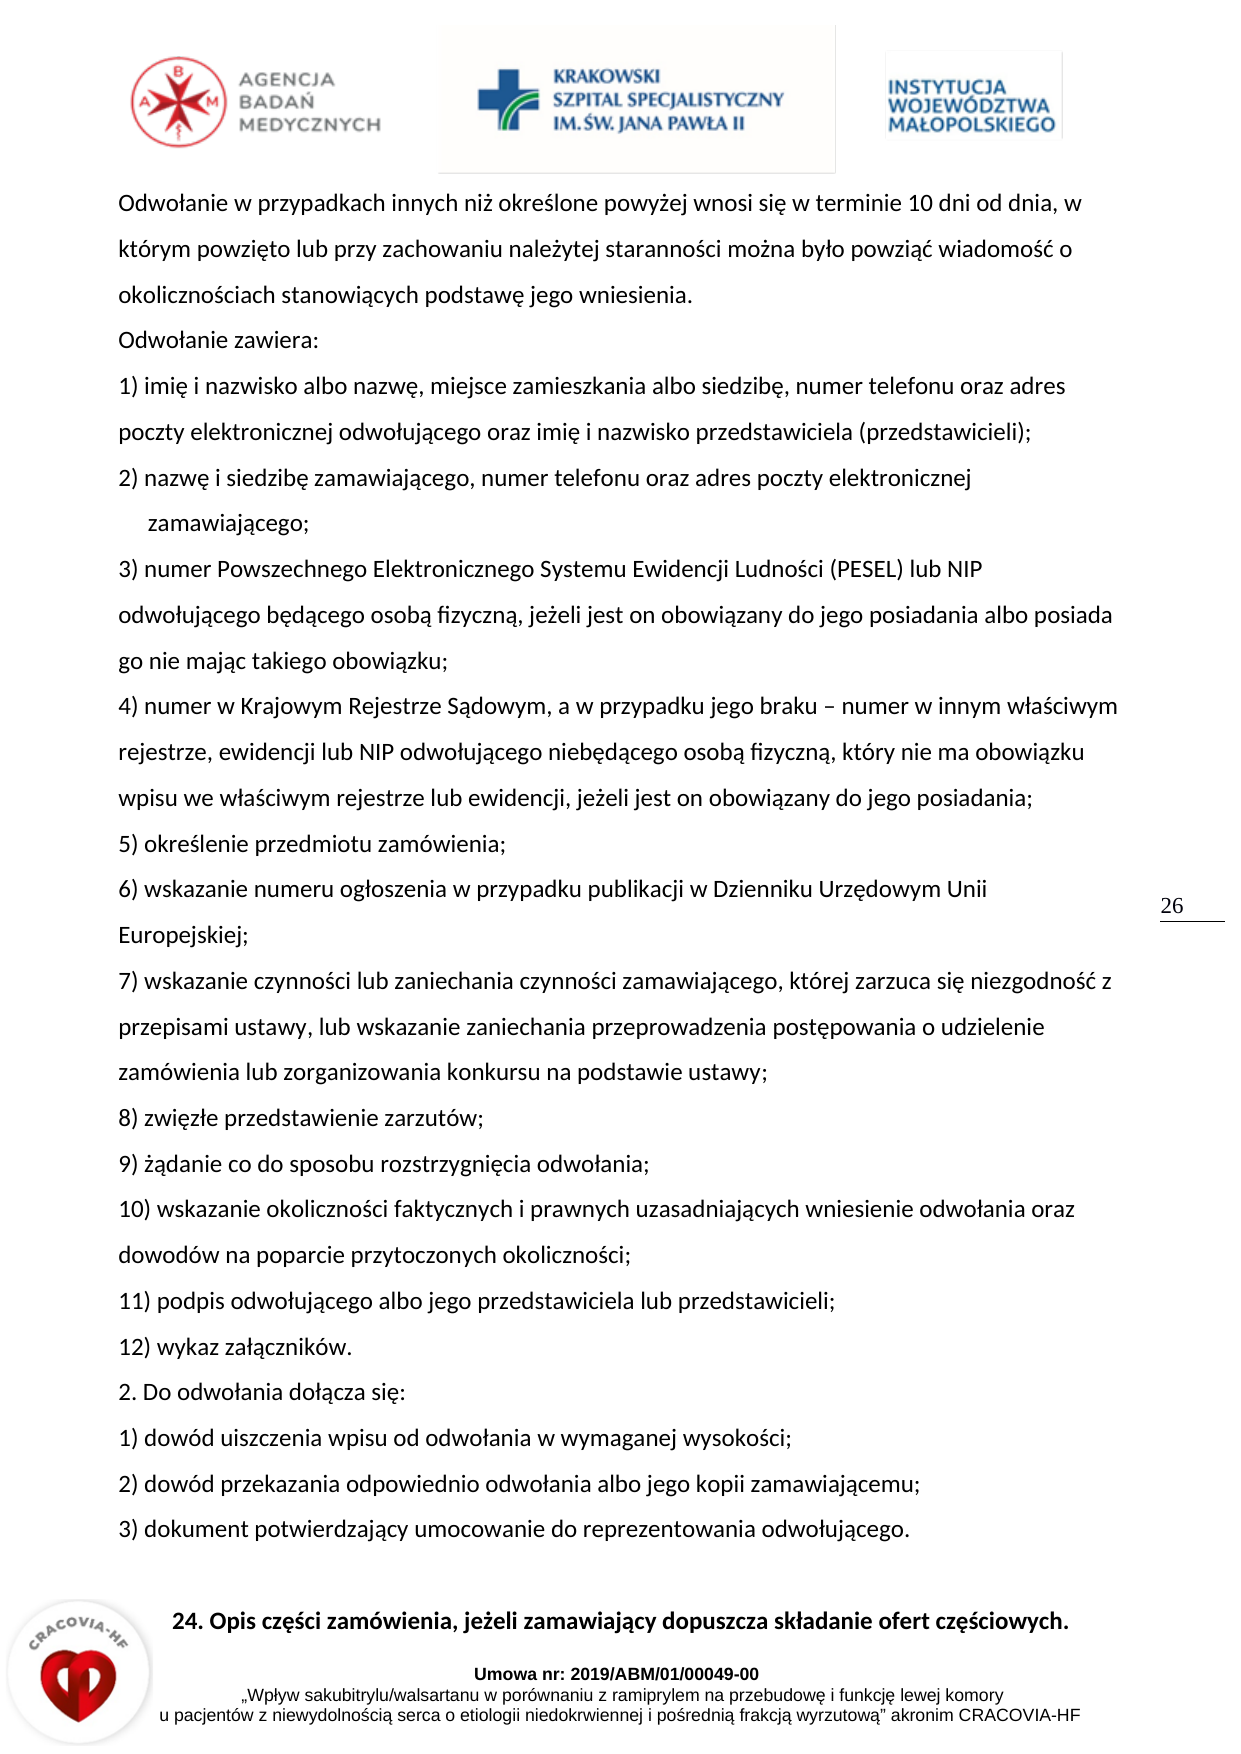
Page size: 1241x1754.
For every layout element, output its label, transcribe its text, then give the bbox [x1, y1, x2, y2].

text Odwołanie w przypadkach innych niż określone powyżej wnosi się w terminie 10 dni od dnia, w którym powzięto lub przy zachowaniu należytej staranności można było powziąć wiadomość o okolicznościach stanowiących podstawę jego wniesienia. [118, 187, 1122, 309]
text 3) numer Powszechnego Elektronicznego Systemu Ewidencji Ludności (PESEL) lub NIP odwołującego będącego osobą fizyczną, jeżeli jest on obowiązany do jego posiadania albo posiada go nie mając takiego obowiązku; [118, 553, 1122, 675]
text Odwołanie zawiera: [118, 325, 1122, 355]
text 2) nazwę i siedzibę zamawiającego, numer telefonu oraz adres poczty elektronicznej zamawiającego; [118, 462, 1122, 538]
picture [5, 1599, 154, 1746]
text 5) określenie przedmiotu zamówienia; [118, 828, 1122, 858]
text 8) zwięzłe przedstawienie zarzutów; [118, 1102, 1122, 1133]
text 7) wskazanie czynności lub zaniechania czynności zamawiającego, której zarzuca się niezgodność z przepisami ustawy, lub wskazanie zaniechania przeprowadzenia postępowania o udzielenie zamówienia lub zorganizowania konkursu na podstawie ustawy; [118, 965, 1122, 1087]
text 6) wskazanie numeru ogłoszenia w przypadku publikacji w Dzienniku Urzędowym Unii Europejskiej; [118, 873, 1122, 950]
text 3) dokument potwierdzający umocowanie do reprezentowania odwołującego. [118, 1514, 1122, 1544]
text 2. Do odwołania dołącza się: [118, 1376, 1122, 1407]
text 24. Opis części zamówienia, jeżeli zamawiający dopuszcza składanie ofert częściowych. [118, 1605, 1122, 1636]
text 9) żądanie co do sposobu rozstrzygnięcia odwołania; [118, 1148, 1122, 1178]
text 4) numer w Krajowym Rejestrze Sądowym, a w przypadku jego braku – numer w innym właściwym rejestrze, ewidencji lub NIP odwołującego niebędącego osobą fizyczną, który nie ma obowiązku wpisu we właściwym rejestrze lub ewidencji, jeżeli jest on obowiązany do jego posiadania; [118, 691, 1122, 812]
picture [118, 25, 1064, 175]
text 1) dowód uiszczenia wpisu od odwołania w wymaganej wysokości; [118, 1422, 1122, 1453]
text 1) imię i nazwisko albo nazwę, miejsce zamieszkania albo siedzibę, numer telefonu oraz adres poczty elektronicznej odwołującego oraz imię i nazwisko przedstawiciela (przedstawicieli); [118, 370, 1122, 447]
text 11) podpis odwołującego albo jego przedstawiciela lub przedstawicieli; [118, 1285, 1122, 1316]
text 10) wskazanie okoliczności faktycznych i prawnych uzasadniających wniesienie odwołania oraz dowodów na poparcie przytoczonych okoliczności; [118, 1193, 1122, 1270]
text 2) dowód przekazania odpowiednio odwołania albo jego kopii zamawiającemu; [118, 1468, 1122, 1498]
text 12) wykaz załączników. [118, 1331, 1122, 1361]
